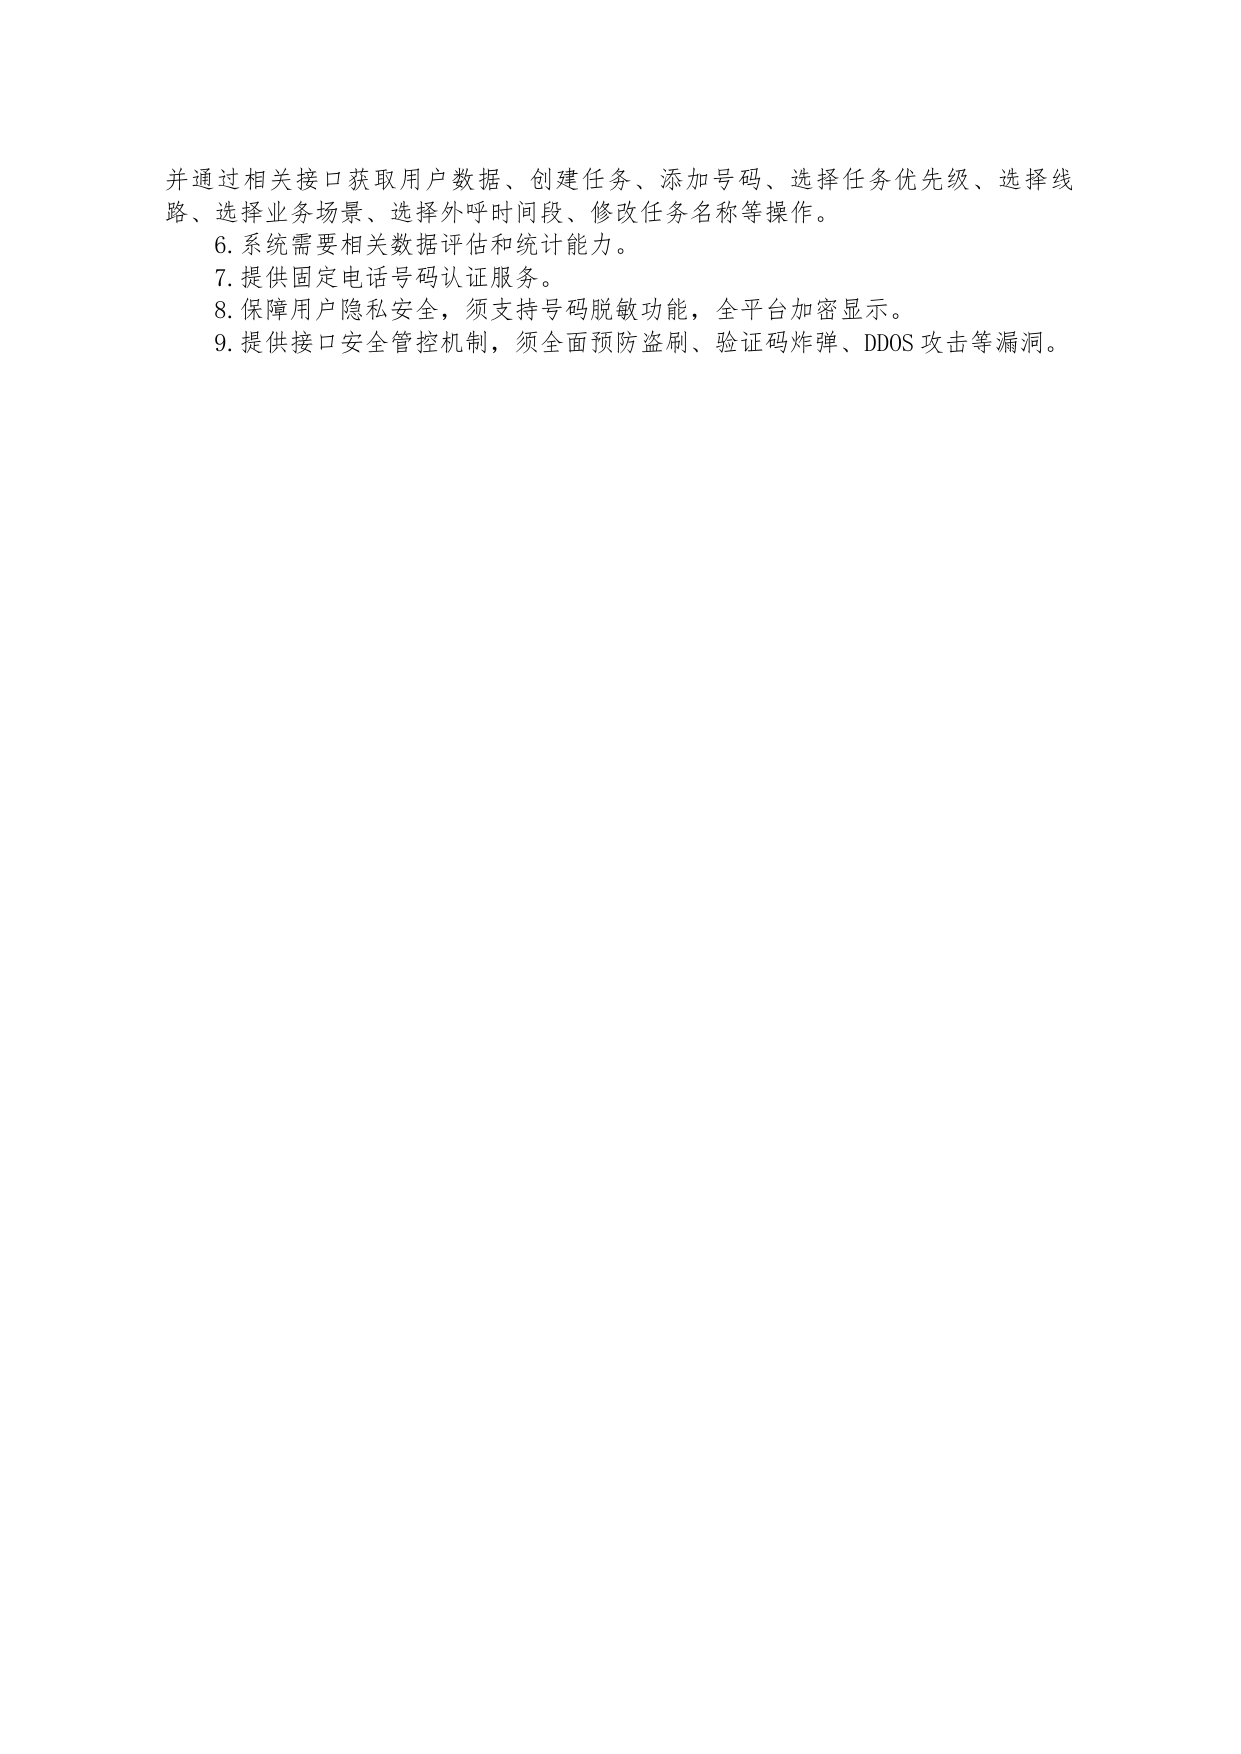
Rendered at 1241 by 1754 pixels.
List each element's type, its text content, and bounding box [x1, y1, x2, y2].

text 8.保障用户隐私安全，须支持号码脱敏功能，全平台加密显示。 [164, 292, 1076, 324]
text 6.系统需要相关数据评估和统计能力。 [164, 227, 1076, 259]
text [164, 162, 1076, 227]
text 7.提供固定电话号码认证服务。 [164, 259, 1076, 292]
text 9.提供接口安全管控机制，须全面预防盗刷、验证码炸弹、DDOS攻击等漏洞。 [164, 324, 1076, 357]
